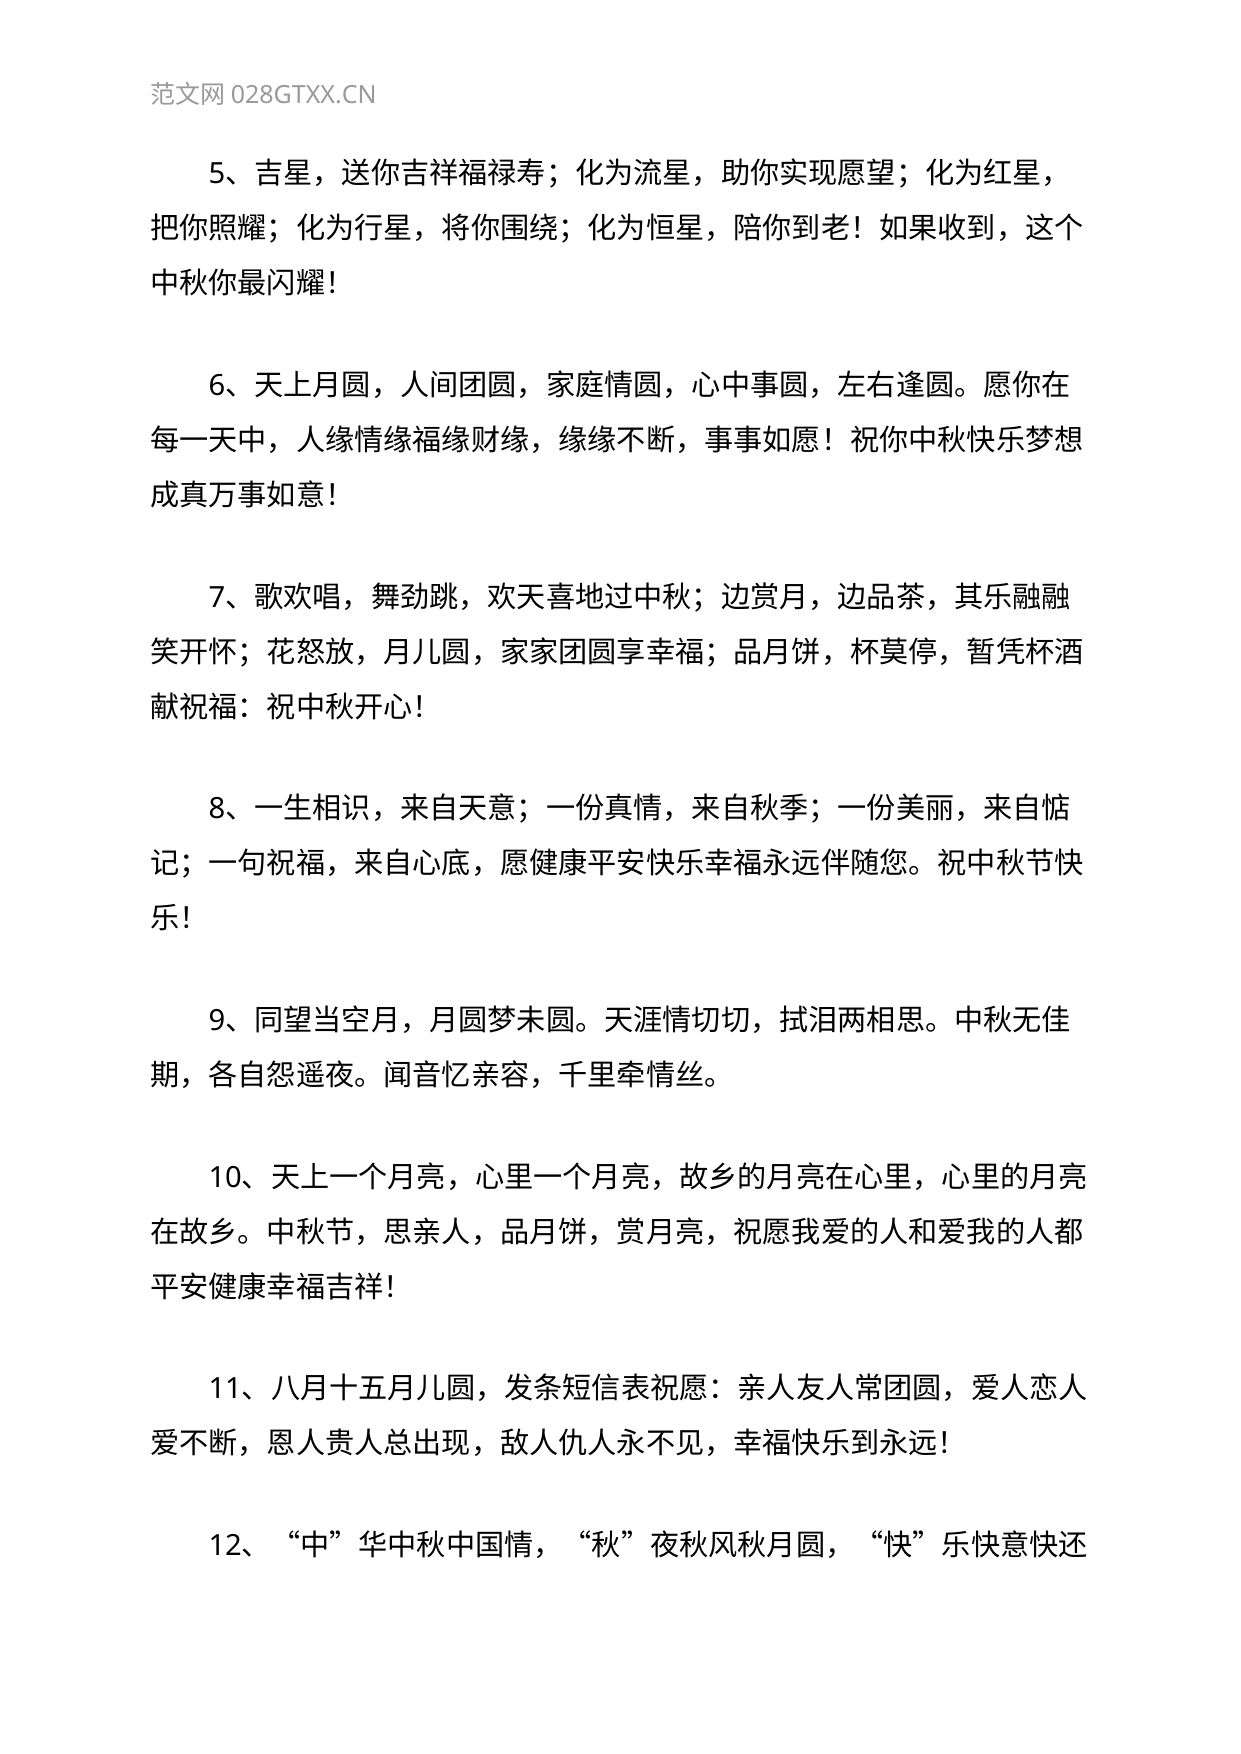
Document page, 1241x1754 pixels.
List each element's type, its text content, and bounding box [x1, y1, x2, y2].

text 5、吉星，送你吉祥福禄寿；化为流星，助你实现愿望；化为红星，把你照耀；化为行星，将你围绕；化为恒星，陪你到老！如果收到，这个中秋你最闪耀！ [150, 150, 1090, 302]
text 11、八月十五月儿圆，发条短信表祝愿：亲人友人常团圆，爱人恋人爱不断，恩人贵人总出现，敌人仇人永不见，幸福快乐到永远！ [150, 1365, 1090, 1462]
text 8、一生相识，来自天意；一份真情，来自秋季；一份美丽，来自惦记；一句祝福，来自心底，愿健康平安快乐幸福永远伴随您。祝中秋节快乐！ [150, 785, 1090, 937]
text 10、天上一个月亮，心里一个月亮，故乡的月亮在心里，心里的月亮在故乡。中秋节，思亲人，品月饼，赏月亮，祝愿我爱的人和爱我的人都平安健康幸福吉祥！ [150, 1153, 1090, 1306]
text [150, 1522, 1090, 1564]
text 6、天上月圆，人间团圆，家庭情圆，心中事圆，左右逢圆。愿你在每一天中，人缘情缘福缘财缘，缘缘不断，事事如愿！祝你中秋快乐梦想成真万事如意！ [150, 362, 1090, 514]
text 7、歌欢唱，舞劲跳，欢天喜地过中秋；边赏月，边品茶，其乐融融笑开怀；花怒放，月儿圆，家家团圆享幸福；品月饼，杯莫停，暂凭杯酒献祝福：祝中秋开心！ [150, 573, 1090, 726]
text 9、同望当空月，月圆梦未圆。天涯情切切，拭泪两相思。中秋无佳期，各自怨遥夜。闻音忆亲容，千里牵情丝。 [150, 997, 1090, 1094]
